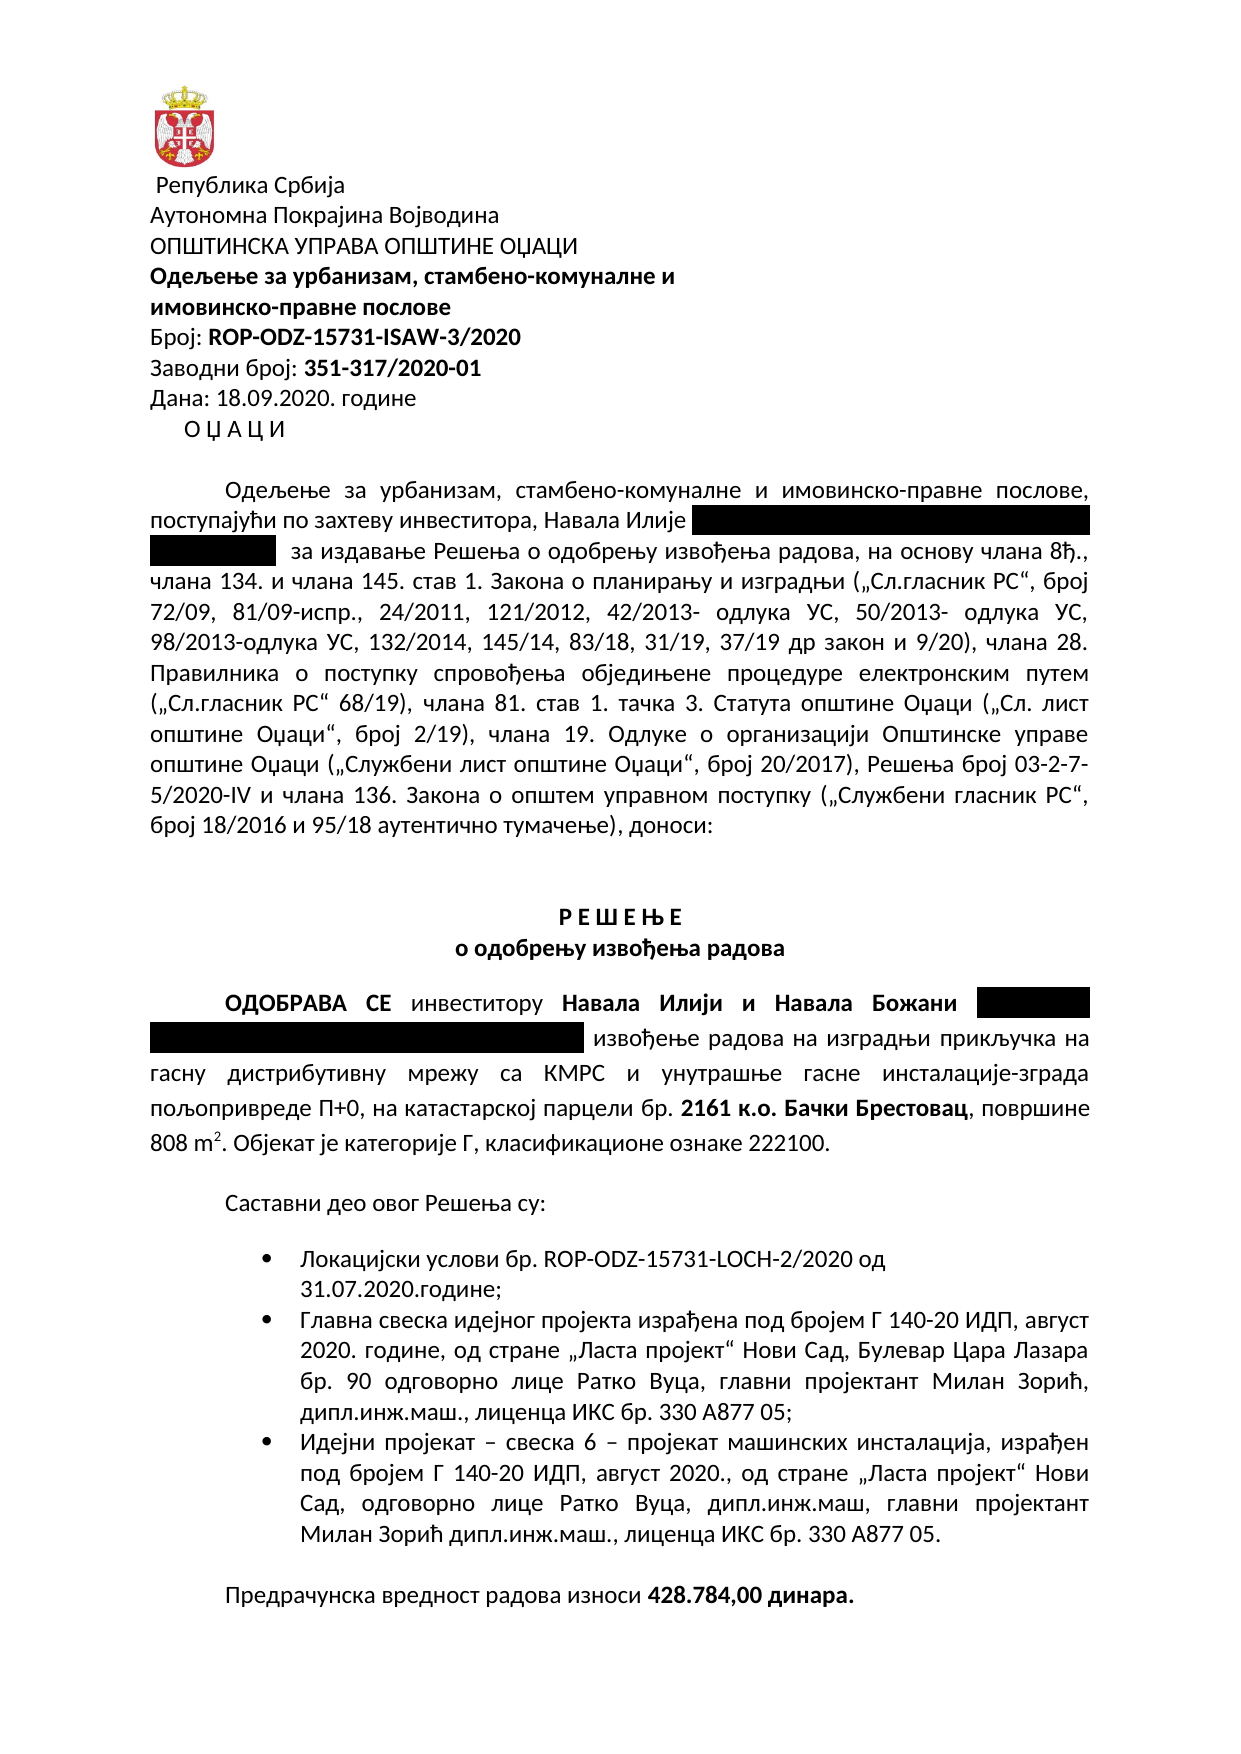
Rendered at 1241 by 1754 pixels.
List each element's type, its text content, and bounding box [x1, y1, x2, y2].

list Локацијски услови бр. ROP-ODZ-15731-LOCH-2/2020 од 31.07.2020.године; [262, 1243, 1090, 1304]
text ОПШТИНСКА УПРАВА ОПШТИНЕ ОЏАЦИ [150, 230, 1090, 260]
text Саставни део овог Решења су: [150, 1187, 1090, 1218]
list Главна свеска идејног пројекта израђена под бројем Г 140-20 ИДП, август 2020. године, од стране „Ласта пројект“ Нови Сад, Булевар Цара Лазара бр. 90 одговорно лице Ратко Вуца, главни пројектант Милан Зорић, дипл.инж.маш., лиценца ИКС бр. 330 А877 05; [262, 1304, 1090, 1426]
text имовинско-правне послове [150, 291, 1090, 321]
text Одељење за урбанизам, стамбено-комуналне и имовинско-правне послове, поступајући по захтеву инвеститора, Навала Илије из Бачког Брестовца, улица Маршала Тита бр. 65, за издавање Решења о одобрењу извођења радова, на основу члана 8ђ., члана 134. и члана 145. став 1. Закона о планирању и изградњи („Сл.гласник РС“, број 72/09, 81/09-испр., 24/2011, 121/2012, 42/2013- одлука УС, 50/2013- одлука УС, 98/2013-одлука УС, 132/2014, 145/14, 83/18, 31/19, 37/19 др закон и 9/20), члана 28. Правилника о поступку спровођења обједињене процедуре електронским путем („Сл.гласник РС“ 68/19), члана 81. став 1. тачка 3. Статута општине Оџаци („Сл. лист општине Оџаци“, број 2/19), члана 19. Одлуке о организацији Општинске управе општине Оџаци („Службени лист општине Оџаци“, број 20/2017), Решења број 03-2-7-5/2020-IV и члана 136. Закона о општем управном поступку („Службени гласник РС“, број 18/2016 и 95/18 аутентично тумачење), доноси: [150, 474, 1090, 840]
text О Џ А Ц И [150, 413, 1090, 443]
text ОДОБРАВА СЕ инвеститору Навала Илији и Навала Божани из Бачког Брестовца, улица Маршала Тита бр. 65, извођење радова на изградњи прикључка на гасну дистрибутивну мрежу са КМРС и унутрашње гасне инсталације-зграда пољопривреде П+0, на катастарској парцели бр. 2161 к.о. Бачки Брестовац, површине 808 m2. Oбјекат је категорије Г, класификационе ознаке 222100. [150, 987, 1090, 1158]
text Р Е Ш Е Њ Е [150, 901, 1090, 932]
picture [150, 84, 218, 169]
text Предрачунска вредност радова износи 428.784,00 динара. [150, 1579, 1090, 1609]
list Идејни пројекат – свеска 6 – пројекат машинских инсталација, израђен под бројем Г 140-20 ИДП, август 2020., од стране „Ласта пројект“ Нови Сад, одговорно лице Ратко Вуца, дипл.инж.маш, главни пројектант Милан Зорић дипл.инж.маш., лиценца ИКС бр. 330 А877 05. [262, 1426, 1090, 1548]
text Аутономна Покрајина Војводина [150, 199, 1090, 230]
text Република Србија [150, 169, 1090, 199]
text о одобрењу извођења радова [150, 932, 1090, 962]
text Заводни број: 351-317/2020-01 [150, 352, 1090, 382]
text Одељење за урбанизам, стамбено-комуналне и [150, 260, 1090, 291]
text Дана: 18.09.2020. године [150, 382, 1090, 413]
text Број: ROP-ODZ-15731-ISAW-3/2020 [150, 321, 1090, 352]
